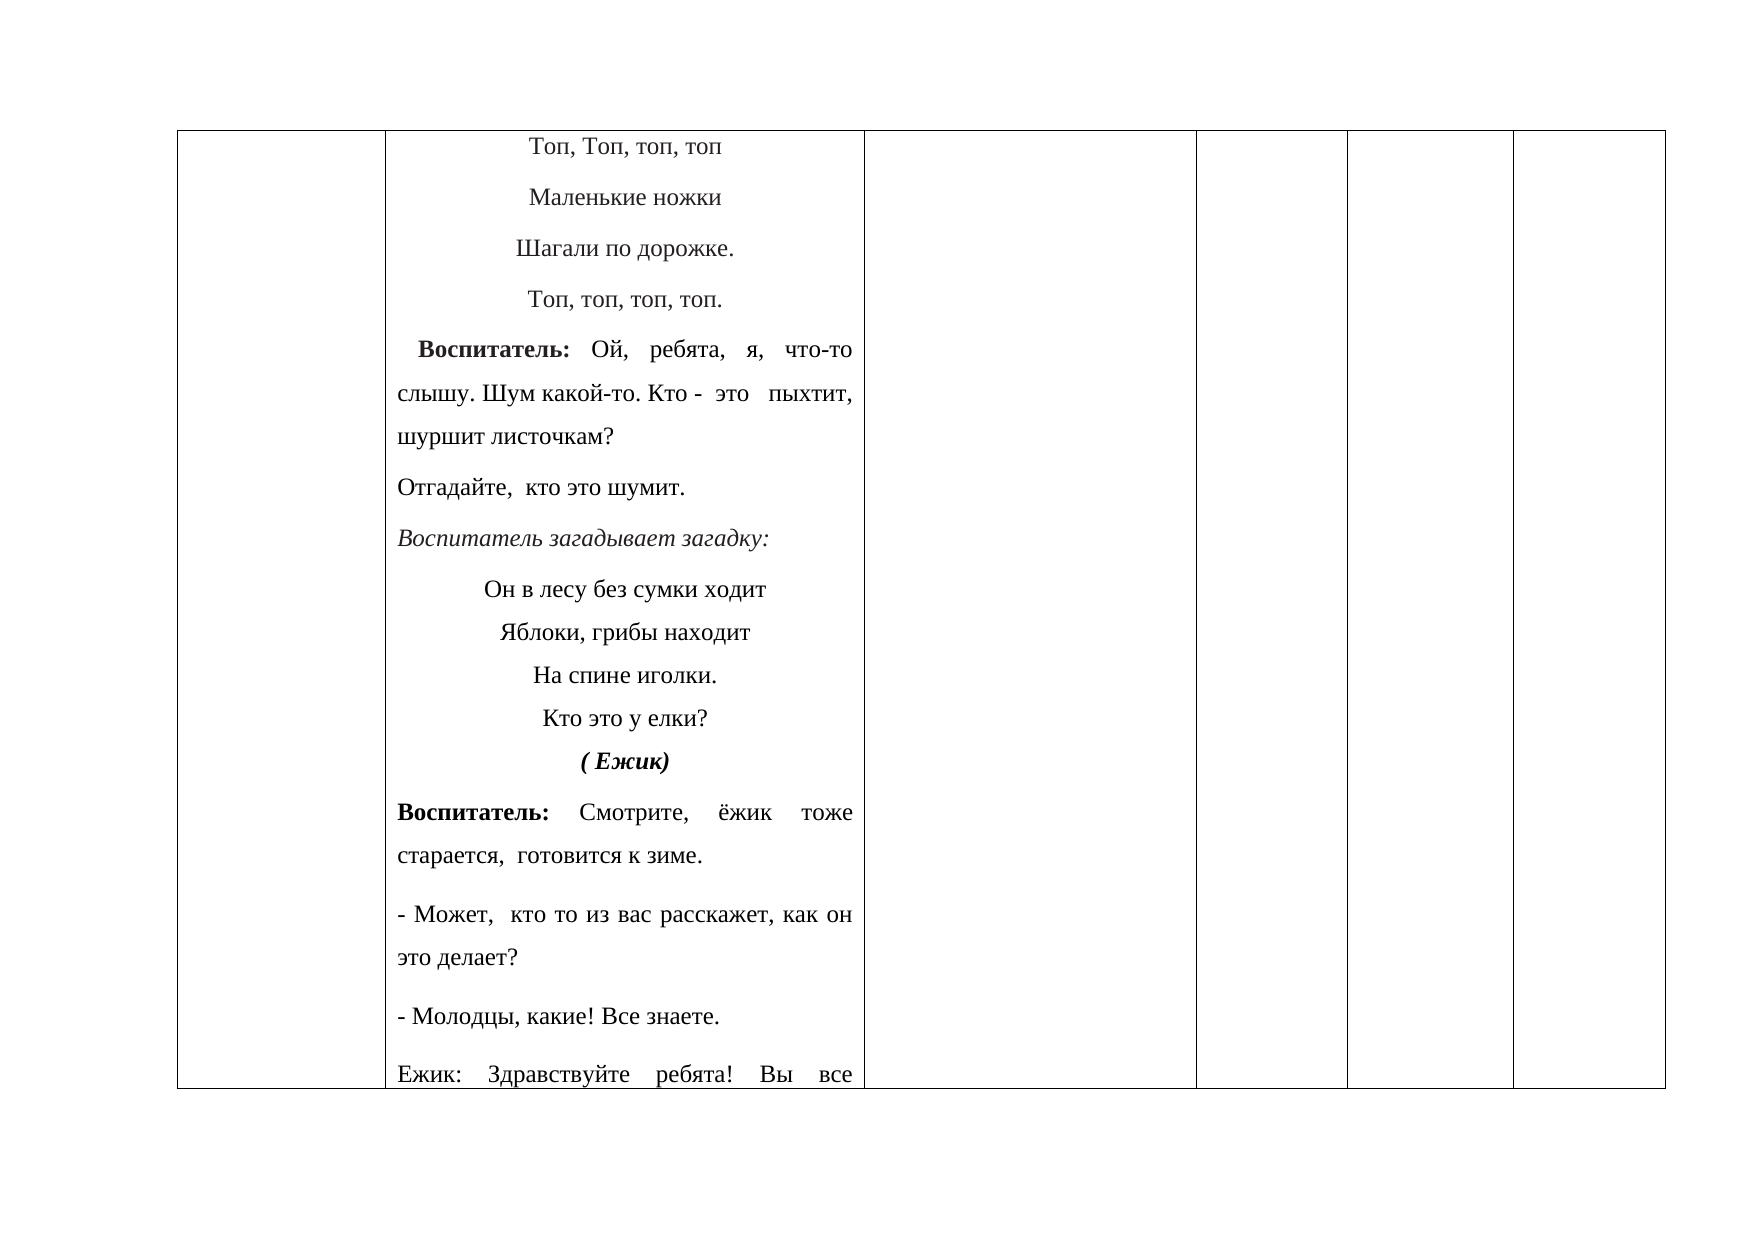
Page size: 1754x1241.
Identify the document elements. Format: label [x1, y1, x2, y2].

table_cell [1514, 131, 1665, 1088]
table_cell [1348, 131, 1513, 1088]
table_cell [178, 131, 385, 1088]
table_cell [1197, 131, 1347, 1088]
table_cell [386, 131, 864, 1088]
table_cell [865, 131, 1196, 1088]
